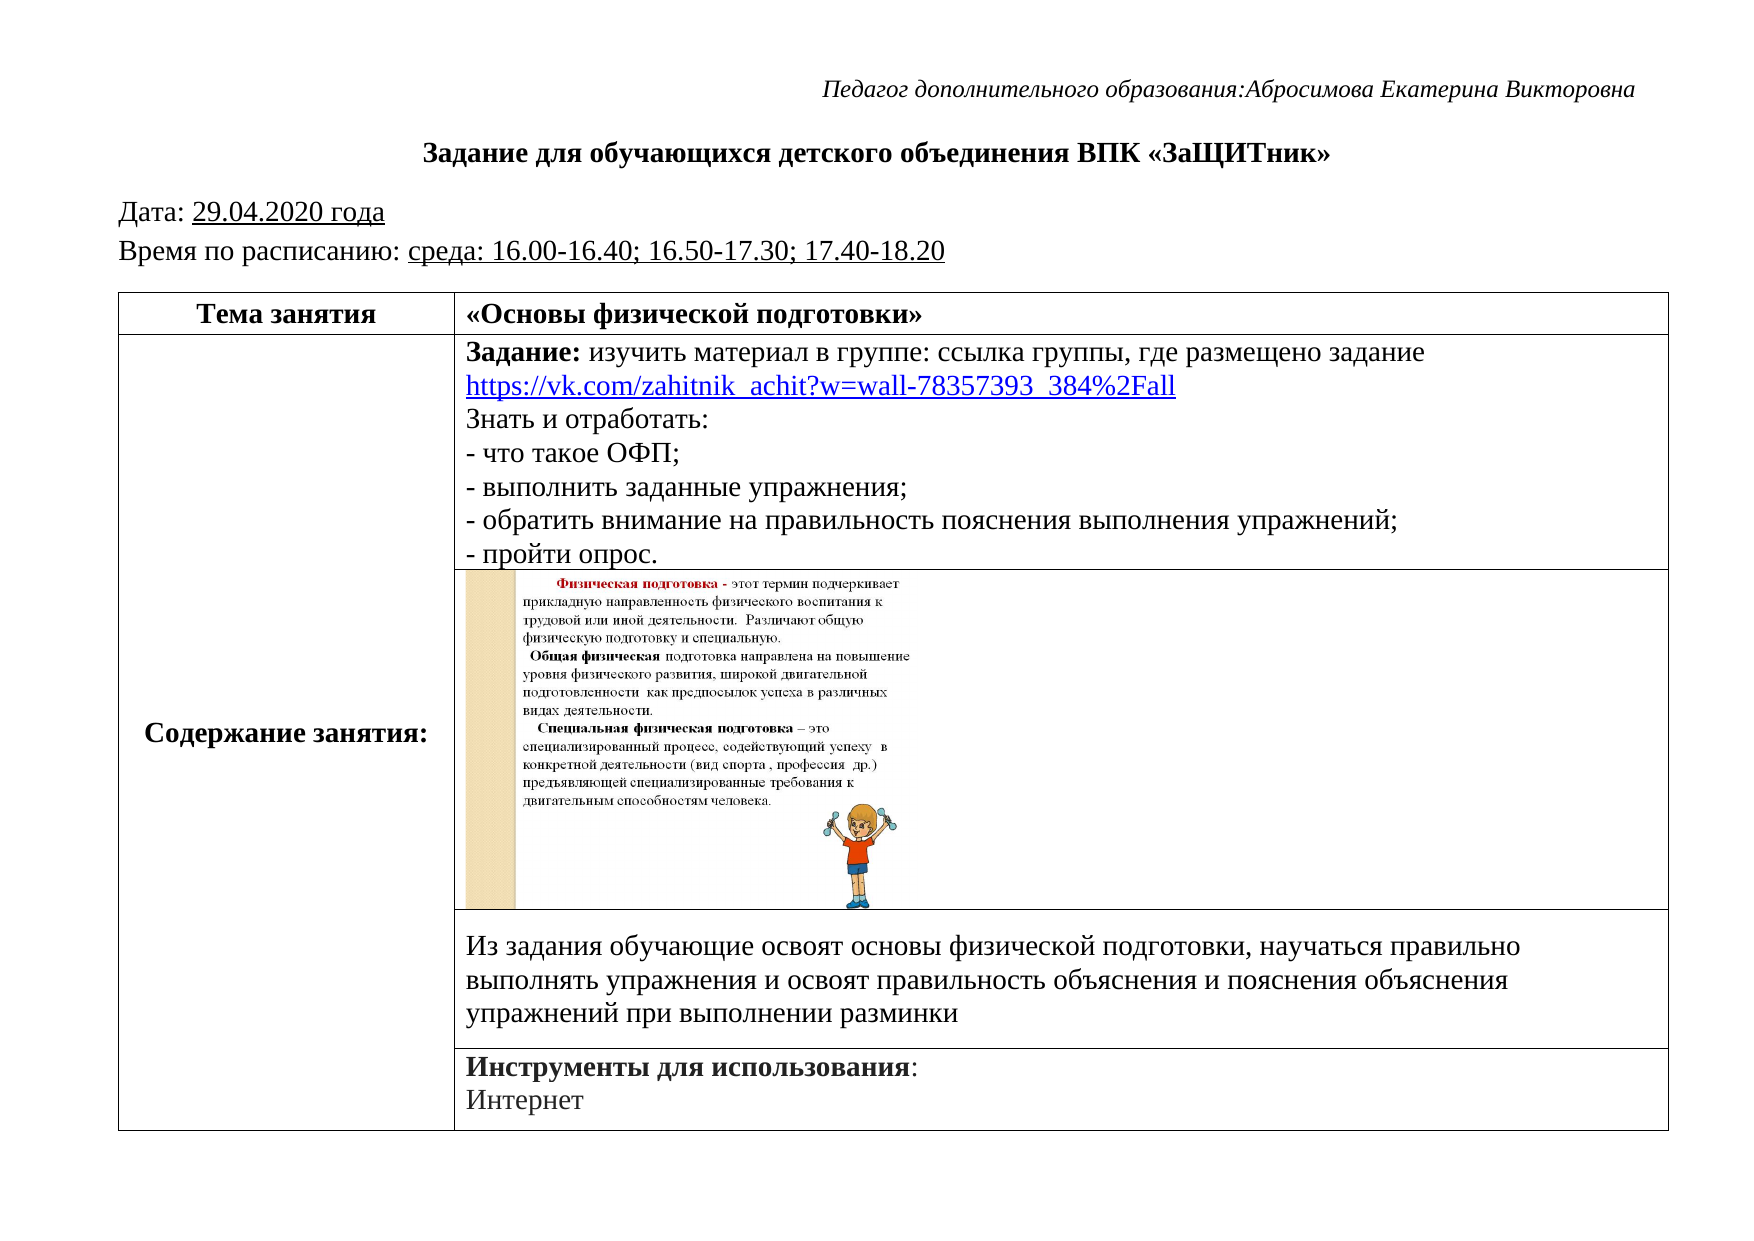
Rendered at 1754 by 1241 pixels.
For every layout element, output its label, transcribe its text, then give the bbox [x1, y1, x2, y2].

picture [465, 570, 918, 909]
table_cell Содержание занятия: [119, 335, 454, 1130]
table_cell [455, 570, 465, 909]
table_cell [1657, 570, 1668, 909]
table_header «Основы физической подготовки» [455, 293, 1668, 333]
table_cell Из задания обучающие освоят основы физической подготовки, научаться правильно выполнять упражнения и освоят правильность объяснения и пояснения объяснения упражнений при выполнении разминки [455, 910, 1668, 1048]
table_cell Задание: изучить материал в группе: ссылка группы, где размещено задание https://vk.com/zahitnik_achit?w=wall-78357393_384%2Fall Знать и отработать: - что такое ОФП; - выполнить заданные упражнения; - обратить внимание на правильность пояснения выполнения упражнений; - пройти опрос. [455, 335, 1668, 569]
text Задание для обучающихся детского объединения ВПК «ЗаЩИТник» [118, 135, 1636, 168]
text Дата: 29.04.2020 года [118, 194, 1636, 228]
text Время по расписанию: среда: 16.00-16.40; 16.50-17.30; 17.40-18.20 [118, 233, 1636, 266]
table_header Тема занятия [119, 293, 454, 333]
table_cell Инструменты для использования: Интернет [455, 1049, 1668, 1130]
